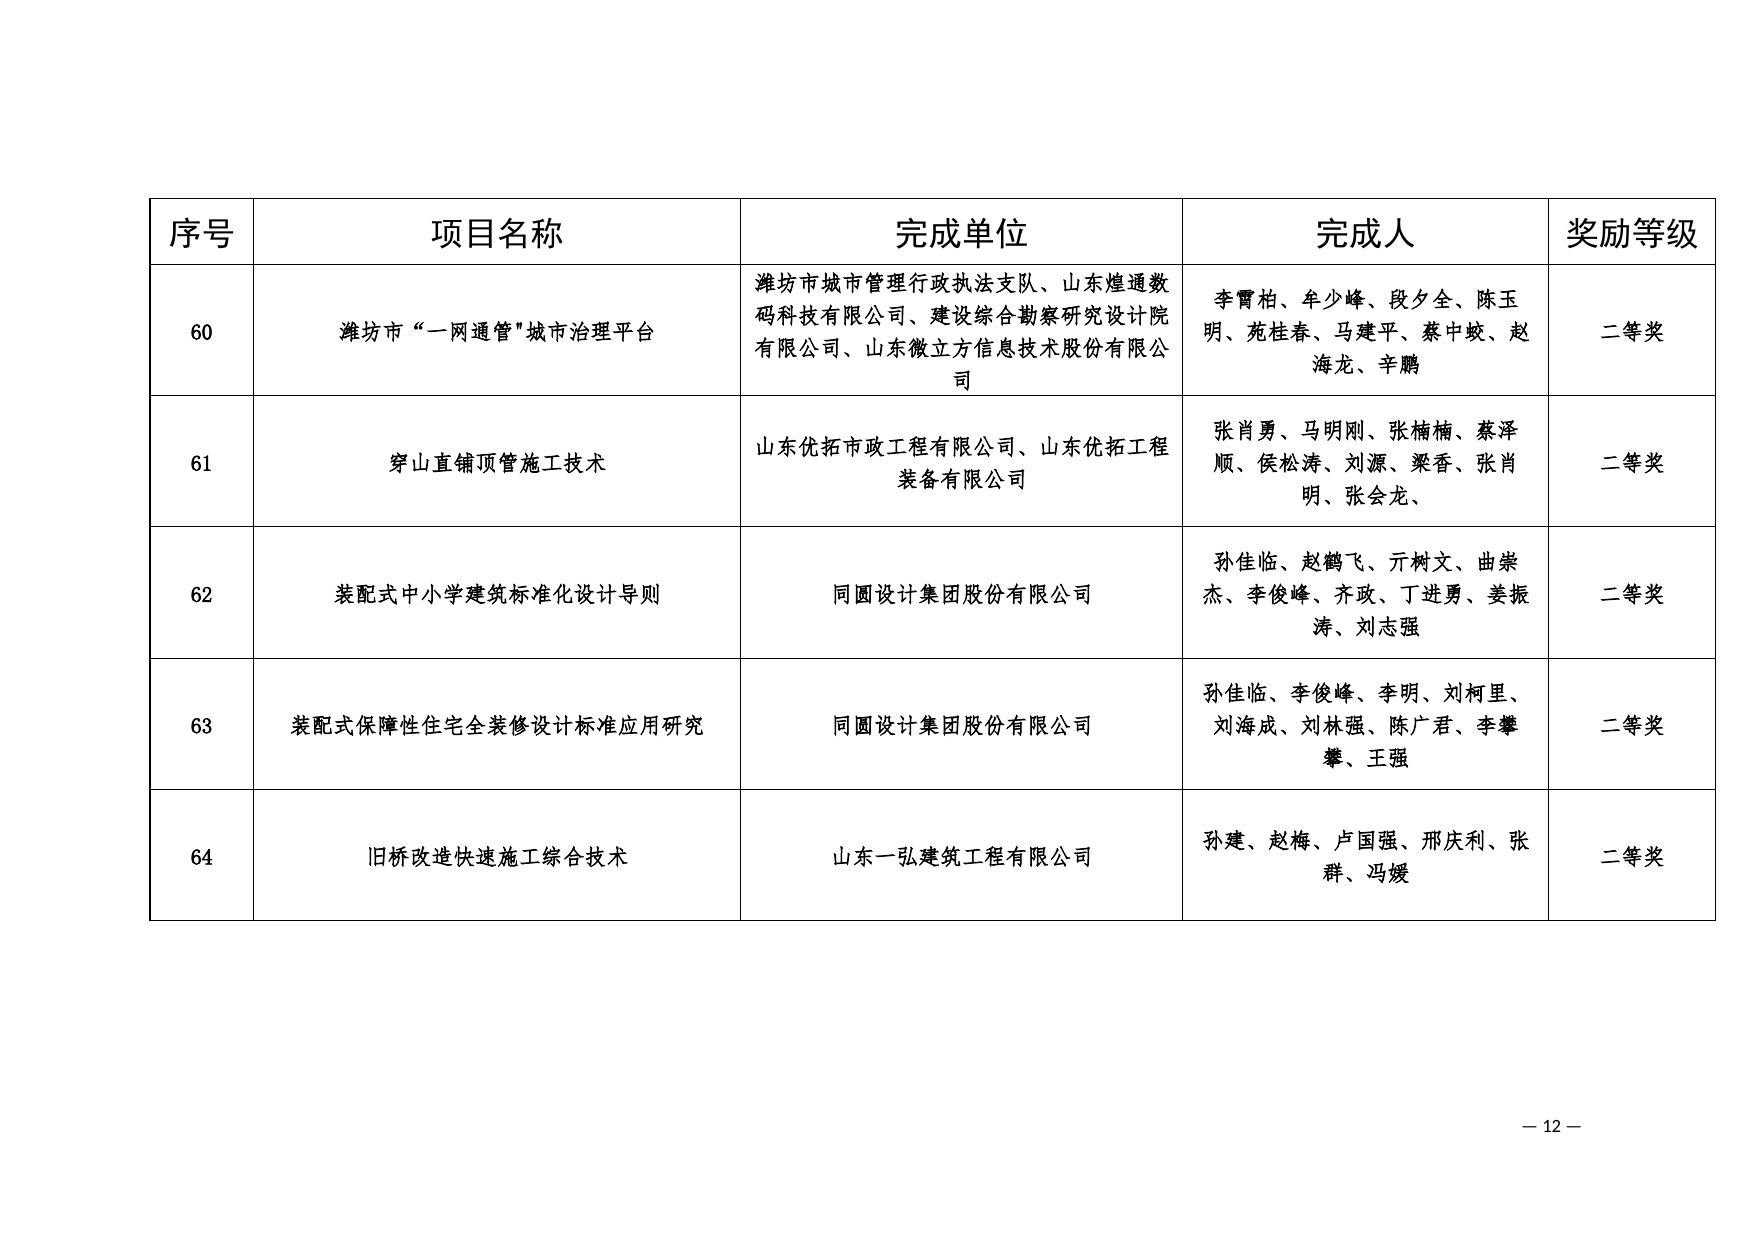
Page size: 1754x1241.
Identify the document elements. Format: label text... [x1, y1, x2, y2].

table_cell 61 [151, 396, 253, 526]
table_cell 60 [151, 265, 253, 395]
table_cell 二等奖 [1549, 659, 1715, 789]
table_cell 二等奖 [1549, 265, 1715, 395]
table_header 完成单位 [741, 199, 1182, 264]
table_header 完成人 [1183, 199, 1548, 264]
table_cell 潍坊市“一网通管"城市治理平台 [254, 265, 740, 395]
table_cell 山东优拓市政工程有限公司、山东优拓工程装备有限公司 [741, 396, 1182, 526]
table_cell 同圆设计集团股份有限公司 [741, 527, 1182, 657]
table_cell 同圆设计集团股份有限公司 [741, 659, 1182, 789]
table_header 序号 [151, 199, 253, 264]
table_cell 张肖勇、马明刚、张楠楠、蔡泽顺、侯松涛、刘源、梁香、张肖明、张会龙、 [1183, 396, 1548, 526]
table_cell 62 [151, 527, 253, 657]
table_cell 潍坊市城市管理行政执法支队、山东煌通数码科技有限公司、建设综合勘察研究设计院有限公司、山东微立方信息技术股份有限公司 [741, 265, 1182, 395]
table_header 奖励等级 [1549, 199, 1715, 264]
table_cell 孙建、赵梅、卢国强、邢庆利、张群、冯媛 [1183, 790, 1548, 920]
table_cell 装配式保障性住宅全装修设计标准应用研究 [254, 659, 740, 789]
table_cell 旧桥改造快速施工综合技术 [254, 790, 740, 920]
table_header 项目名称 [254, 199, 740, 264]
table_cell 64 [151, 790, 253, 920]
table_cell 二等奖 [1549, 527, 1715, 657]
table_cell 穿山直铺顶管施工技术 [254, 396, 740, 526]
table_cell 孙佳临、李俊峰、李明、刘柯里、刘海成、刘林强、陈广君、李攀攀、王强 [1183, 659, 1548, 789]
table_cell 63 [151, 659, 253, 789]
table_cell 二等奖 [1549, 396, 1715, 526]
table_cell 二等奖 [1549, 790, 1715, 920]
table_cell 李霄柏、牟少峰、段夕全、陈玉明、苑桂春、马建平、蔡中蛟、赵海龙、辛鹏 [1183, 265, 1548, 395]
table_cell 装配式中小学建筑标准化设计导则 [254, 527, 740, 657]
table_cell 山东一弘建筑工程有限公司 [741, 790, 1182, 920]
table_cell 孙佳临、赵鹤飞、亓树文、曲崇杰、李俊峰、齐政、丁进勇、姜振涛、刘志强 [1183, 527, 1548, 657]
